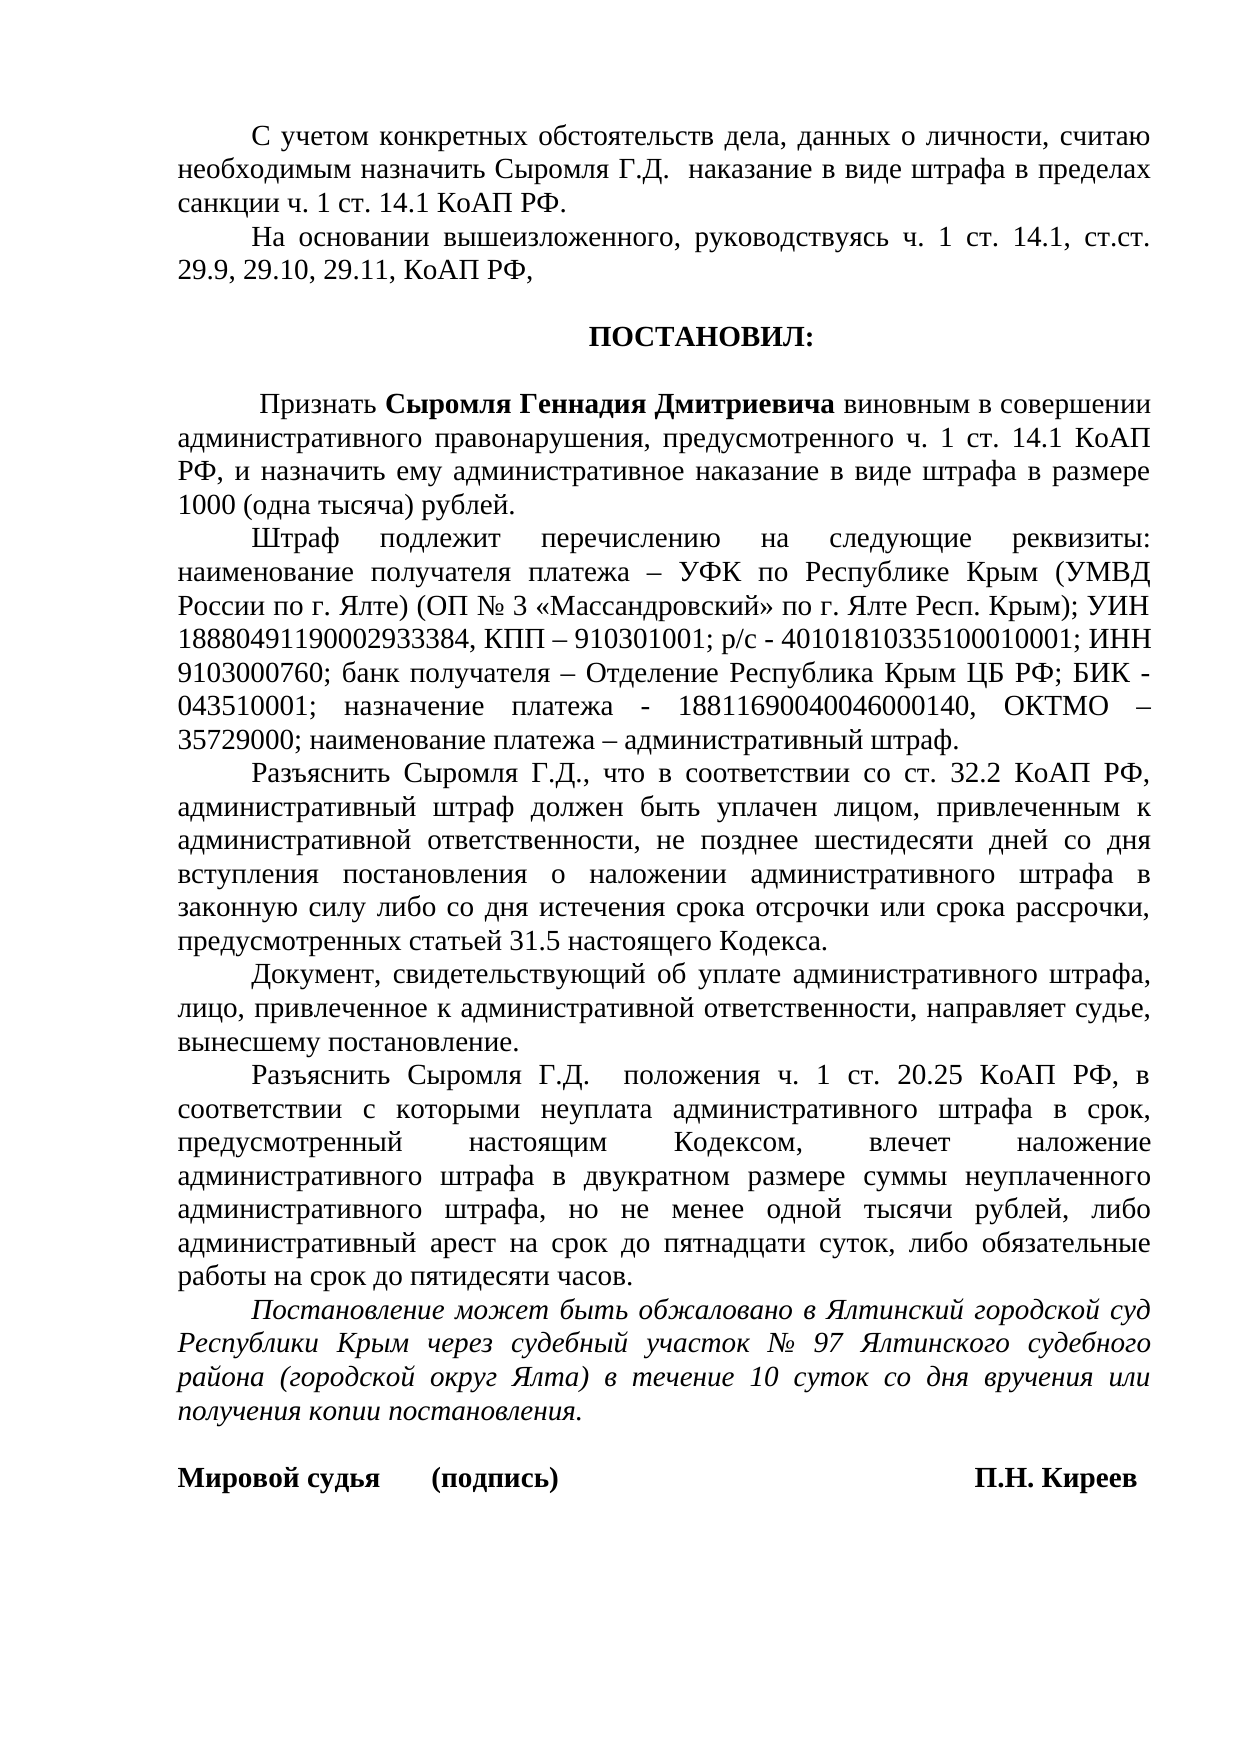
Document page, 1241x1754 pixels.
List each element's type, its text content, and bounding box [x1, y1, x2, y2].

text Признать Сыромля Геннадия Дмитриевича виновным в совершении административного правонарушения, предусмотренного ч. 1 ст. 14.1 КоАП РФ, и назначить ему административное наказание в виде штрафа в размере 1000 (одна тысяча) рублей. [177, 386, 1152, 521]
text Постановление может быть обжаловано в Ялтинский городской суд Республики Крым через судебный участок № 97 Ялтинского судебного района (городской округ Ялта) в течение 10 суток со дня вручения или получения копии постановления. [177, 1292, 1152, 1426]
text Разъяснить Сыромля Г.Д., что в соответствии со ст. 32.2 КоАП РФ, административный штраф должен быть уплачен лицом, привлеченным к административной ответственности, не позднее шестидесяти дней со дня вступления постановления о наложении административного штрафа в законную силу либо со дня истечения срока отсрочки или срока рассрочки, предусмотренных статьей 31.5 настоящего Кодекса. [177, 755, 1152, 957]
text ПОСТАНОВИЛ: [177, 319, 1152, 353]
text Разъяснить Сыромля Г.Д. положения ч. 1 ст. 20.25 КоАП РФ, в соответствии с которыми неуплата административного штрафа в срок, предусмотренный настоящим Кодексом, влечет наложение административного штрафа в двукратном размере суммы неуплаченного административного штрафа, но не менее одной тысячи рублей, либо административный арест на срок до пятнадцати суток, либо обязательные работы на срок до пятидесяти часов. [177, 1057, 1152, 1292]
text Штраф подлежит перечислению на следующие реквизиты: наименование получателя платежа – УФК по Республике Крым (УМВД России по г. Ялте) (ОП № 3 «Массандровский» по г. Ялте Респ. Крым); УИН 18880491190002933384, КПП – 910301001; р/с - 40101810335100010001; ИНН 9103000760; банк получателя – Отделение Республика Крым ЦБ РФ; БИК - 043510001; назначение платежа - 18811690040046000140, ОКТМО – 35729000; наименование платежа – административный штраф. [177, 521, 1152, 755]
text Документ, свидетельствующий об уплате административного штрафа, лицо, привлеченное к административной ответственности, направляет судье, вынесшему постановление. [177, 957, 1152, 1057]
text На основании вышеизложенного, руководствуясь ч. 1 ст. 14.1, ст.ст. 29.9, 29.10, 29.11, КоАП РФ, [177, 219, 1152, 286]
text С учетом конкретных обстоятельств дела, данных о личности, считаю необходимым назначить Сыромля Г.Д. наказание в виде штрафа в пределах санкции ч. 1 ст. 14.1 КоАП РФ. [177, 118, 1152, 219]
text Мировой судья (подпись) П.Н. Киреев [177, 1460, 1152, 1493]
